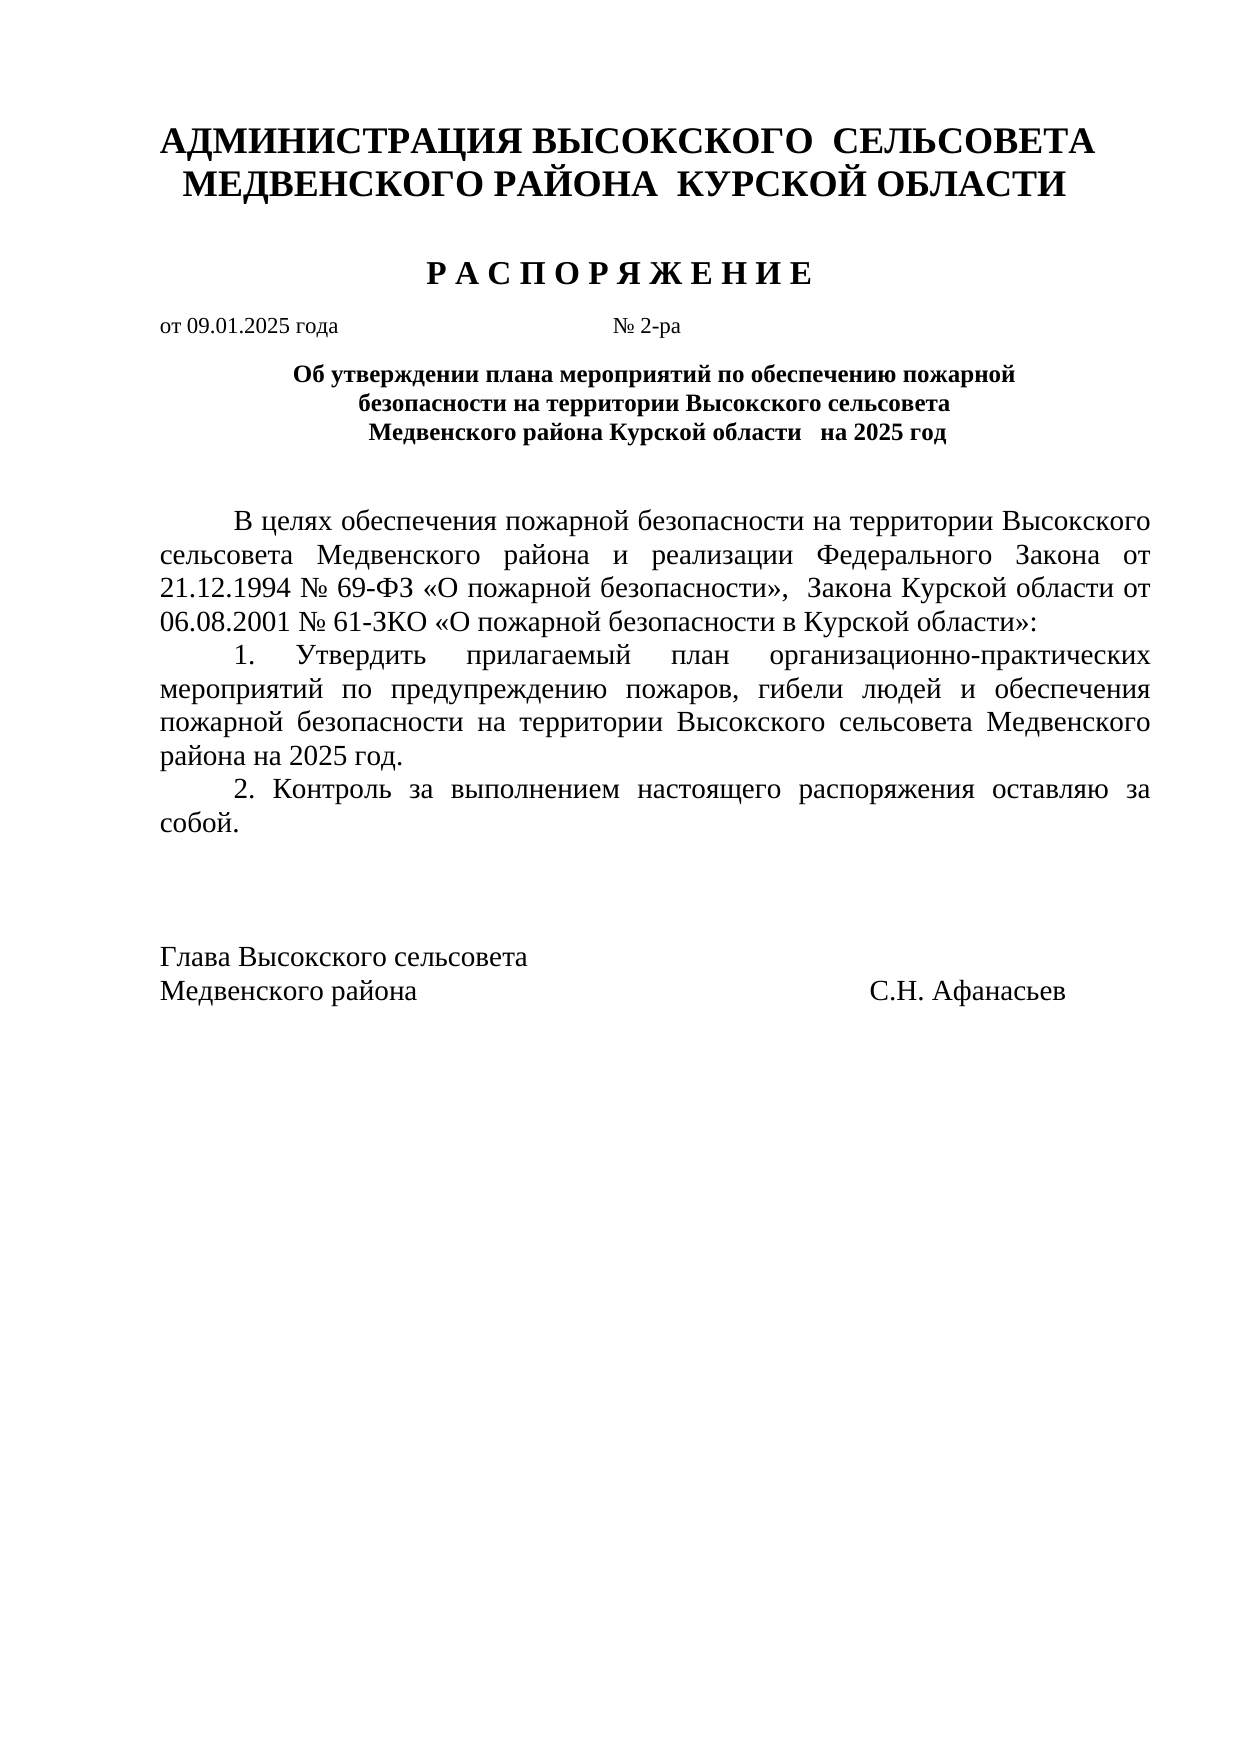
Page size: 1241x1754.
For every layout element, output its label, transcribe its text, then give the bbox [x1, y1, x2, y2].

text В целях обеспечения пожарной безопасности на территории Высокского сельсовета Медвенского района и реализации Федерального Закона от 21.12.1994 № 69-ФЗ «О пожарной безопасности», Закона Курской области от 06.08.2001 № 61-ЗКО «О пожарной безопасности в Курской области»: [159, 503, 1152, 637]
text 1. Утвердить прилагаемый план организационно-практических мероприятий по предупреждению пожаров, гибели людей и обеспечения пожарной безопасности на территории Высокского сельсовета Медвенского района на 2025 год. [159, 637, 1152, 772]
text МЕДВЕНСКОГО РАЙОНА КУРСКОЙ ОБЛАСТИ [159, 161, 1152, 204]
text безопасности на территории Высокского сельсовета [159, 388, 1149, 417]
text Глава Высокского сельсовета [159, 939, 1152, 973]
text Об утверждении плана мероприятий по обеспечению пожарной [159, 359, 1149, 388]
text Медвенского района С.Н. Афанасьев [159, 973, 1152, 1006]
text 2. Контроль за выполнением настоящего распоряжения оставляю за собой. [159, 772, 1152, 839]
text от 09.01.2025 года № 2-ра [159, 312, 1152, 339]
text АДМИНИСТРАЦИЯ ВЫСОКСКОГО СЕЛЬСОВЕТА [159, 118, 1152, 161]
text Р А С П О Р Я Ж Е Н И Е [159, 253, 1152, 292]
text Медвенского района Курской области на 2025 год [159, 417, 1149, 446]
